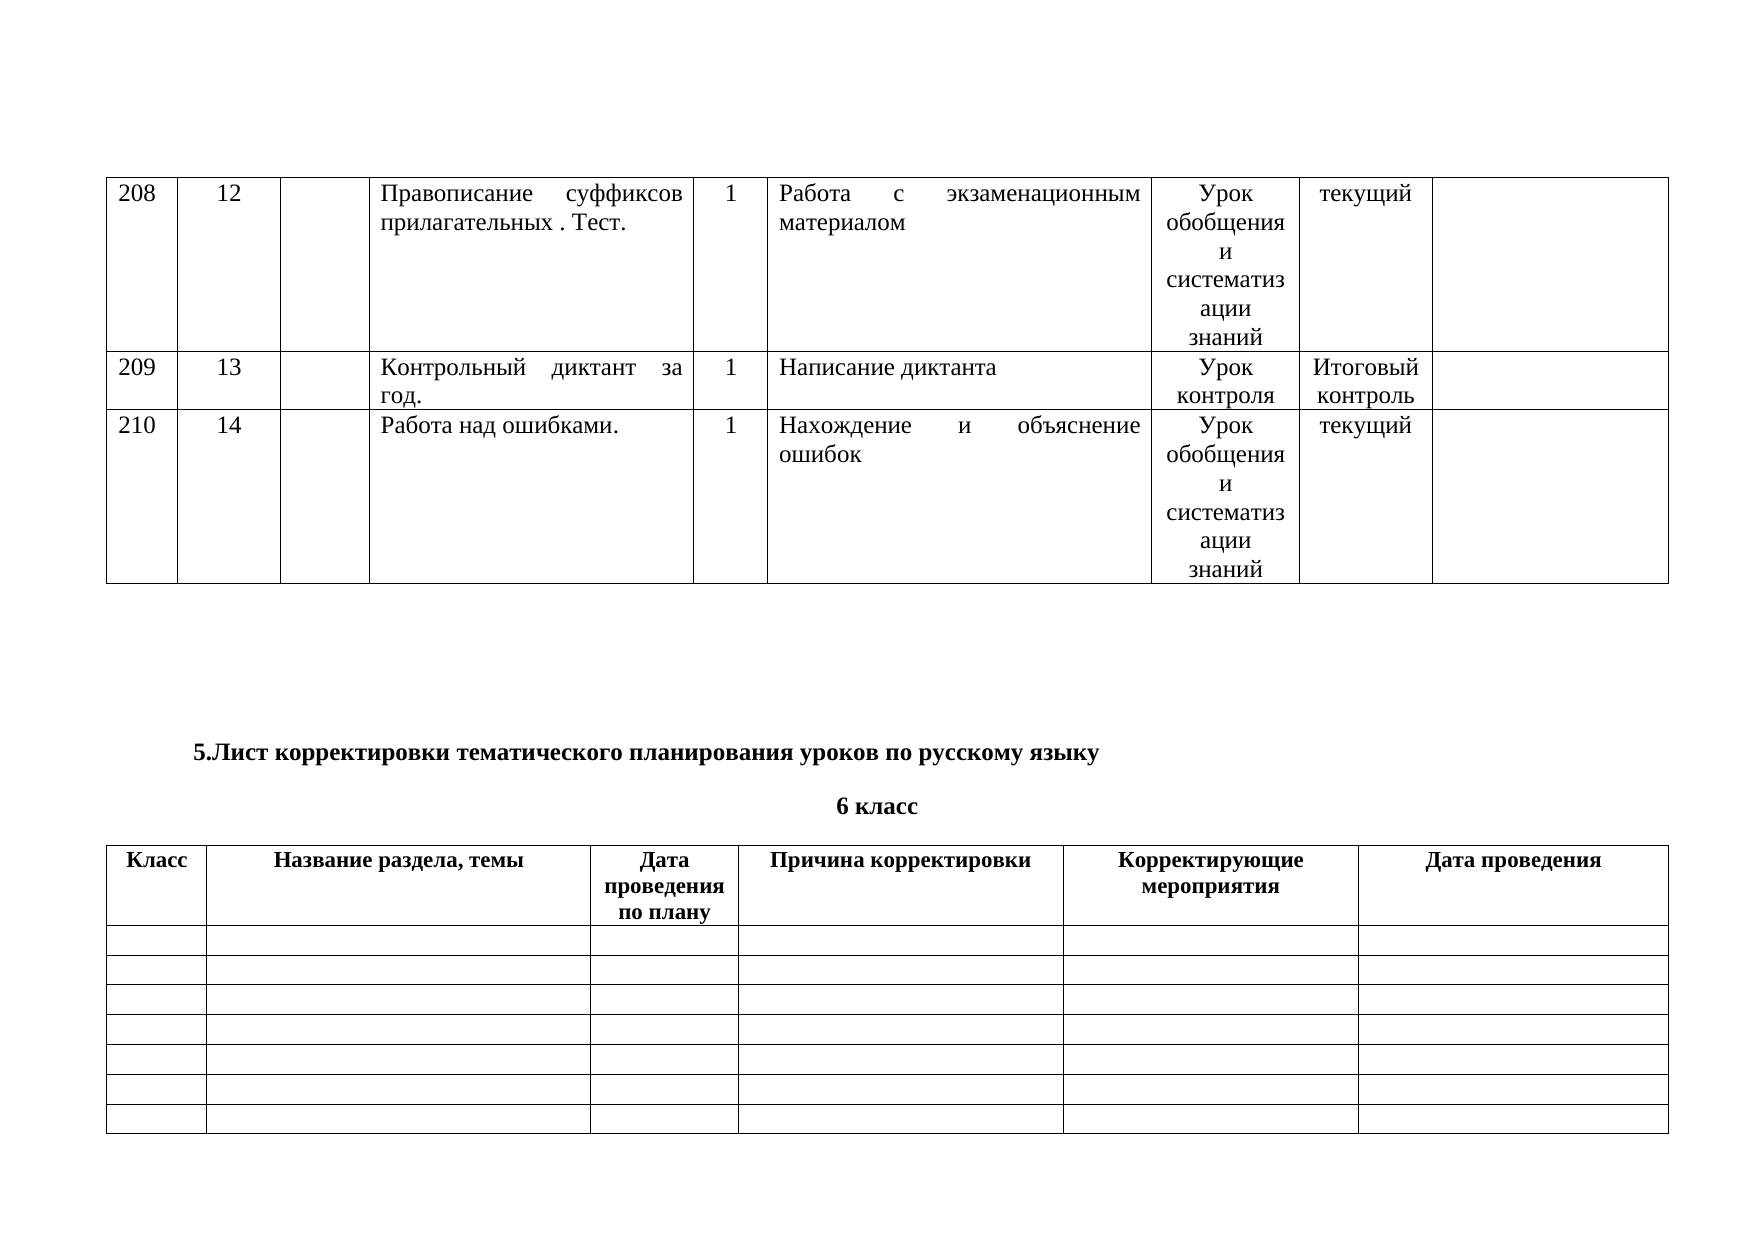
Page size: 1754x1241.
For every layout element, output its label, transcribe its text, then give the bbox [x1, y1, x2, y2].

table_cell [107, 926, 206, 954]
table_cell [1064, 956, 1358, 984]
table_cell Нахождение и объяснение ошибок [768, 410, 1151, 583]
table_cell [591, 1105, 738, 1133]
table_cell [107, 1045, 206, 1074]
table_cell [107, 956, 206, 984]
table_cell Урок контроля [1152, 352, 1299, 409]
table_cell Работа с экзаменационным материалом [768, 178, 1151, 351]
table_cell [107, 1105, 206, 1133]
table_cell 1 [694, 178, 767, 351]
table_cell [591, 1075, 738, 1103]
table_cell [1064, 985, 1358, 1014]
table_cell [107, 1075, 206, 1103]
table_cell [1433, 410, 1668, 583]
table_cell 208 [107, 178, 177, 351]
table_cell [1359, 1045, 1668, 1074]
table_cell [281, 352, 369, 409]
table_cell 1 [694, 352, 767, 409]
table_cell [1359, 926, 1668, 954]
table_cell 209 [107, 352, 177, 409]
table_cell [1359, 985, 1668, 1014]
list 5.Лист корректировки тематического планирования уроков по русскому языку [193, 737, 1642, 766]
table_cell [591, 1015, 738, 1044]
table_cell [1152, 178, 1299, 351]
table_cell [207, 1045, 590, 1074]
table_cell [1359, 1015, 1668, 1044]
table_cell [207, 1075, 590, 1103]
table_cell текущий [1300, 178, 1432, 351]
table_cell [739, 985, 1063, 1014]
table_cell [1433, 178, 1668, 351]
table_cell [591, 926, 738, 954]
table_cell [739, 956, 1063, 984]
table_cell Урок обобщения и систематизации знаний [1152, 410, 1299, 583]
table_cell [591, 985, 738, 1014]
table_cell [281, 178, 369, 351]
table_cell Работа над ошибками. [370, 410, 693, 583]
table_cell [591, 956, 738, 984]
table_cell [1064, 926, 1358, 954]
table_cell [739, 1045, 1063, 1074]
table_cell текущий [1300, 410, 1432, 583]
table_header Дата проведения [1359, 846, 1668, 925]
table_cell Итоговый контроль [1300, 352, 1432, 409]
table_cell [1359, 956, 1668, 984]
table_cell [739, 926, 1063, 954]
table_cell [1064, 1105, 1358, 1133]
table_cell [1433, 352, 1668, 409]
table_cell 14 [178, 410, 280, 583]
table_cell [591, 1045, 738, 1074]
table_header Корректирующие мероприятия [1064, 846, 1358, 925]
table_cell [107, 985, 206, 1014]
table_cell [207, 956, 590, 984]
table_cell [739, 1105, 1063, 1133]
table_cell [739, 1075, 1063, 1103]
table_cell [1359, 1075, 1668, 1103]
table_header Название раздела, темы [207, 846, 590, 925]
table_cell Контрольный диктант за год. [370, 352, 693, 409]
table_cell 12 [178, 178, 280, 351]
table_cell 13 [178, 352, 280, 409]
table_cell [1064, 1075, 1358, 1103]
table_cell [207, 1015, 590, 1044]
table_cell Написание диктанта [768, 352, 1151, 409]
table_cell [207, 985, 590, 1014]
table_cell 1 [694, 410, 767, 583]
table_header Класс [107, 846, 206, 925]
table_cell [1064, 1015, 1358, 1044]
table_cell [207, 1105, 590, 1133]
table_cell [281, 410, 369, 583]
text 6 класс [118, 791, 1636, 819]
table_cell [1359, 1105, 1668, 1133]
table_cell [739, 1015, 1063, 1044]
table_cell 210 [107, 410, 177, 583]
table_header Причина корректировки [739, 846, 1063, 925]
table_header Дата проведения по плану [591, 846, 738, 925]
table_cell Правописание суффиксов прилагательных . Тест. [370, 178, 693, 351]
table_cell [207, 926, 590, 954]
table_cell [1064, 1045, 1358, 1074]
table_cell [107, 1015, 206, 1044]
